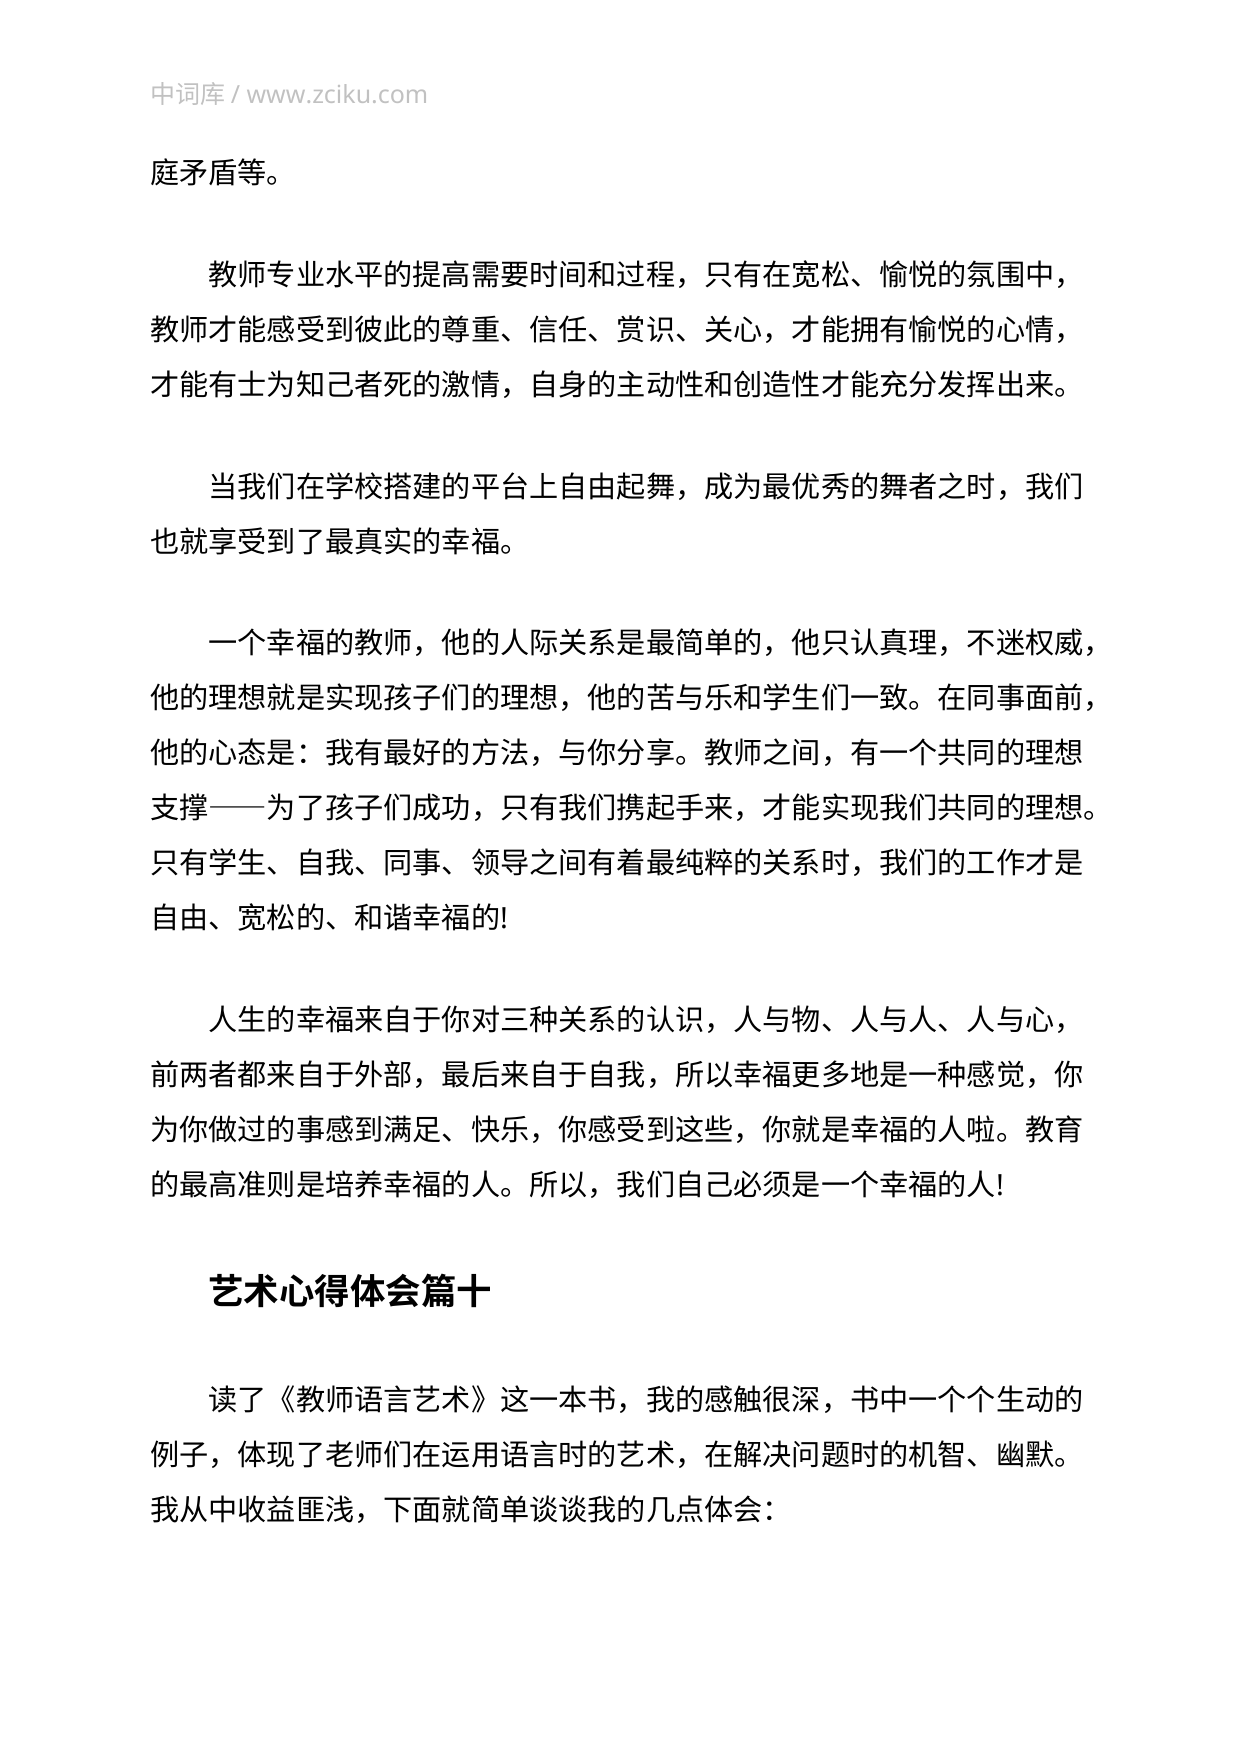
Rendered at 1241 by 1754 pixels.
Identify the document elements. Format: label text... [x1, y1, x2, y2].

text 教师专业水平的提高需要时间和过程，只有在宽松、愉悦的氛围中，教师才能感受到彼此的尊重、信任、赏识、关心，才能拥有愉悦的心情，才能有士为知己者死的激情，自身的主动性和创造性才能充分发挥出来。 [150, 252, 1090, 404]
text 当我们在学校搭建的平台上自由起舞，成为最优秀的舞者之时，我们也就享受到了最真实的幸福。 [150, 463, 1090, 561]
text 艺术心得体会篇十 [150, 1263, 1090, 1314]
text 人生的幸福来自于你对三种关系的认识，人与物、人与人、人与心，前两者都来自于外部，最后来自于自我，所以幸福更多地是一种感觉，你为你做过的事感到满足、快乐，你感受到这些，你就是幸福的人啦。教育的最高准则是培养幸福的人。所以，我们自己必须是一个幸福的人! [150, 996, 1090, 1203]
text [150, 150, 1090, 192]
text 读了《教师语言艺术》这一本书，我的感触很深，书中一个个生动的例子，体现了老师们在运用语言时的艺术，在解决问题时的机智、幽默。我从中收益匪浅，下面就简单谈谈我的几点体会： [150, 1377, 1090, 1529]
text 一个幸福的教师，他的人际关系是最简单的，他只认真理，不迷权威，他的理想就是实现孩子们的理想，他的苦与乐和学生们一致。在同事面前，他的心态是：我有最好的方法，与你分享。教师之间，有一个共同的理想支撑——为了孩子们成功，只有我们携起手来，才能实现我们共同的理想。只有学生、自我、同事、领导之间有着最纯粹的关系时，我们的工作才是自由、宽松的、和谐幸福的! [150, 620, 1090, 937]
